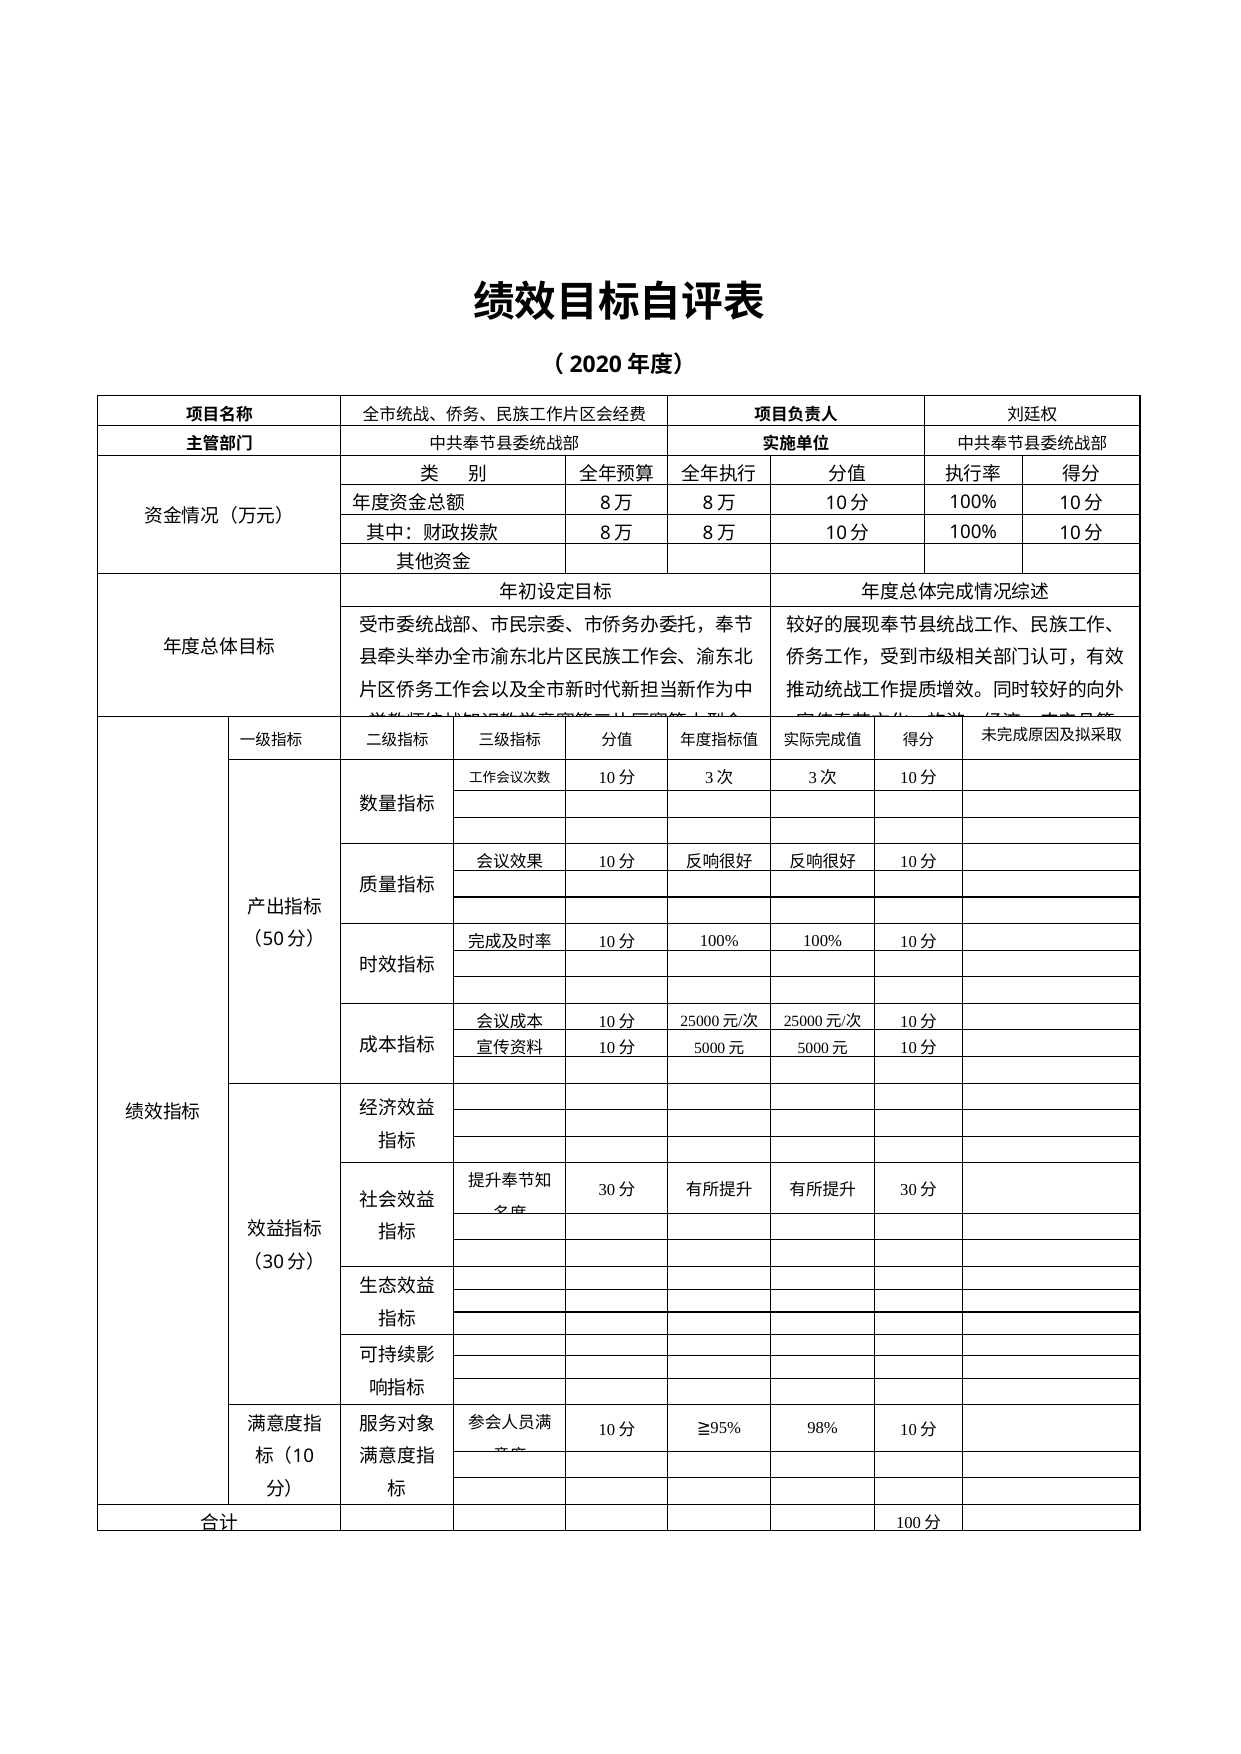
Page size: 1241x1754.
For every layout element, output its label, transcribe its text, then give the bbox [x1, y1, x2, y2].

table_cell 生态效益指标 [341, 1267, 453, 1334]
table_cell [963, 760, 1139, 790]
table_cell [566, 1240, 667, 1266]
table_cell [963, 1478, 1139, 1504]
table_cell [454, 1505, 565, 1530]
table_cell [875, 1478, 962, 1504]
table_cell 社会效益指标 [341, 1163, 453, 1266]
table_cell [668, 1335, 770, 1354]
table_cell 经济效益指标 [341, 1084, 453, 1162]
table_cell 100% [771, 924, 874, 949]
table_cell [454, 1379, 565, 1404]
table_cell 宣传资料 [454, 1030, 565, 1056]
table_cell 数量指标 [341, 760, 453, 843]
table_cell [875, 1379, 962, 1404]
table_cell 年度总体目标 [98, 574, 340, 716]
table_cell [771, 1335, 874, 1354]
table_cell 合计 [98, 1505, 340, 1530]
table_cell [771, 1379, 874, 1404]
table_cell [771, 1214, 874, 1239]
table_cell [875, 1240, 962, 1266]
table_cell [668, 1084, 770, 1109]
table_cell 产出指标（50分） [229, 760, 340, 1082]
table_cell 有所提升 [668, 1163, 770, 1212]
table_cell [963, 1335, 1139, 1354]
table_cell [963, 1214, 1139, 1239]
table_cell 一级指标 [229, 717, 340, 759]
table_cell 5000元 [668, 1030, 770, 1056]
table_cell 全年执行数 [668, 456, 770, 484]
table_cell [963, 1240, 1139, 1266]
table_cell [875, 1267, 962, 1288]
table_cell [566, 1313, 667, 1334]
table_cell [963, 898, 1139, 923]
table_cell [771, 818, 874, 843]
table_cell 反响很好 [668, 844, 770, 870]
table_cell [875, 1084, 962, 1109]
table_cell [1023, 544, 1139, 573]
table_cell 得分 [875, 717, 962, 759]
table_cell 全年预算数 [566, 456, 667, 484]
table_cell [341, 1505, 453, 1530]
table_cell [668, 1057, 770, 1082]
table_cell [668, 977, 770, 1003]
table_cell 年度总体完成情况综述 [771, 574, 1139, 606]
table_cell [454, 1313, 565, 1334]
table_cell [963, 818, 1139, 843]
table_cell 10分 [771, 485, 924, 514]
table_cell [454, 951, 565, 976]
table_cell 受市委统战部、市民宗委、市侨务办委托，奉节县牵头举办全市渝东北片区民族工作会、渝东北片区侨务工作会以及全市新时代新担当新作为中学教师统战知识教学竞赛第三片区赛等大型会议。 [341, 607, 770, 716]
table_cell [771, 871, 874, 896]
table_cell [771, 951, 874, 976]
table_cell [963, 871, 1139, 896]
table_cell [875, 1356, 962, 1377]
table_cell 会议效果 [454, 844, 565, 870]
table_cell 3次 [771, 760, 874, 790]
table_cell [566, 791, 667, 817]
table_cell 10分 [875, 1405, 962, 1451]
table_cell 25000元/次 [668, 1004, 770, 1029]
table_cell [668, 1110, 770, 1136]
table_cell [454, 1084, 565, 1109]
table_cell [454, 1335, 565, 1354]
table_cell [875, 1057, 962, 1082]
table_cell [771, 544, 924, 573]
table_cell 10分 [1023, 515, 1139, 543]
table_cell [771, 1110, 874, 1136]
table_cell [963, 1084, 1139, 1109]
table_cell [925, 544, 1022, 573]
table_cell 工作会议次数 [454, 760, 565, 790]
table_cell 10分 [566, 1405, 667, 1451]
table_cell 8万 [668, 485, 770, 514]
table_cell 10分 [875, 1004, 962, 1029]
table_cell [963, 924, 1139, 949]
table_cell [875, 898, 962, 923]
table_cell 分值 [771, 456, 924, 484]
table_cell 10分 [771, 515, 924, 543]
table_cell 8万 [668, 515, 770, 543]
table_cell [771, 1290, 874, 1311]
table_cell [771, 898, 874, 923]
table_cell 全市统战、侨务、民族工作片区会经费 [341, 396, 667, 425]
table_cell [668, 1240, 770, 1266]
table_cell 100% [925, 485, 1022, 514]
table_cell 5000元 [771, 1030, 874, 1056]
table_cell [566, 1335, 667, 1354]
table_cell 3次 [668, 760, 770, 790]
table_cell [875, 1214, 962, 1239]
table_cell [963, 1379, 1139, 1404]
table_header 绩效目标自评表 [98, 265, 1140, 330]
table_cell 执行率 [925, 456, 1022, 484]
table_cell [963, 1110, 1139, 1136]
table_cell [566, 818, 667, 843]
table_cell 反响很好 [771, 844, 874, 870]
table_cell [875, 1313, 962, 1334]
table_cell 可持续影响指标 [341, 1335, 453, 1404]
table_cell 刘廷权 [925, 396, 1139, 425]
table_cell [875, 977, 962, 1003]
table_cell [668, 1356, 770, 1377]
table_cell 服务对象满意度指标 [341, 1405, 453, 1504]
table_cell [771, 977, 874, 1003]
table_cell [963, 1267, 1139, 1288]
table_cell [771, 1505, 874, 1530]
table_cell [566, 1267, 667, 1288]
table_cell 得分 [1023, 456, 1139, 484]
table_cell [454, 1478, 565, 1504]
table_cell 100分 [875, 1505, 962, 1530]
table_cell [875, 1335, 962, 1354]
table_cell [454, 1214, 565, 1239]
table_cell [963, 1505, 1139, 1530]
table_cell [566, 1356, 667, 1377]
table_cell [963, 1030, 1139, 1056]
table_cell [566, 1137, 667, 1162]
table_cell [454, 1452, 565, 1477]
table_cell [454, 871, 565, 896]
table_cell [454, 977, 565, 1003]
table_cell [566, 1110, 667, 1136]
table_cell [668, 818, 770, 843]
table_cell [875, 1110, 962, 1136]
table_cell 30分 [875, 1163, 962, 1212]
table_cell ≧95% [668, 1405, 770, 1451]
table_cell [963, 1290, 1139, 1311]
table_cell 未完成原因及拟采取的措施 [963, 717, 1139, 759]
table_cell 实际完成值 [771, 717, 874, 759]
table_cell 较好的展现奉节县统战工作、民族工作、侨务工作，受到市级相关部门认可，有效推动统战工作提质增效。同时较好的向外宣传奉节文化、旅游、经济、农产品等等，扩大奉节的知名度。 [771, 607, 1139, 716]
table_cell 提升奉节知名度 [454, 1163, 565, 1212]
table_cell 项目名称 [98, 396, 340, 425]
table_cell [454, 1240, 565, 1266]
table_cell [454, 1290, 565, 1311]
table_cell 项目负责人 [668, 396, 924, 425]
table_cell [668, 1379, 770, 1404]
table_cell 10分 [566, 760, 667, 790]
table_cell 中共奉节县委统战部 [925, 426, 1139, 454]
table_cell 会议成本 [454, 1004, 565, 1029]
table_cell [668, 1478, 770, 1504]
table_cell [771, 1478, 874, 1504]
table_cell 三级指标 [454, 717, 565, 759]
table_cell 分值 [566, 717, 667, 759]
table_cell 98% [771, 1405, 874, 1451]
table_cell 效益指标（30分） [229, 1084, 340, 1404]
table_cell 参会人员满意度 [454, 1405, 565, 1451]
table_cell [668, 1452, 770, 1477]
table_cell [875, 1137, 962, 1162]
table_cell 实施单位 [668, 426, 924, 454]
table_cell [668, 951, 770, 976]
table_cell 10分 [566, 924, 667, 949]
table_cell [963, 1057, 1139, 1082]
table_cell [771, 1137, 874, 1162]
table_cell [963, 977, 1139, 1003]
table_cell [771, 1084, 874, 1109]
table_cell 质量指标 [341, 844, 453, 923]
table_cell 完成及时率 [454, 924, 565, 949]
table_cell [566, 1057, 667, 1082]
table_cell 主管部门 [98, 426, 340, 454]
table_cell [454, 791, 565, 817]
table_cell [668, 544, 770, 573]
table_cell [875, 818, 962, 843]
table_cell [668, 1290, 770, 1311]
table_cell 时效指标 [341, 924, 453, 1003]
table_cell [668, 791, 770, 817]
table_cell 25000元/次 [771, 1004, 874, 1029]
table_cell [963, 791, 1139, 817]
table_cell [771, 1313, 874, 1334]
table_cell [566, 871, 667, 896]
table_cell [668, 1214, 770, 1239]
table_cell [771, 1452, 874, 1477]
table_cell [963, 1163, 1139, 1212]
table_cell [566, 898, 667, 923]
table_cell 10分 [1023, 485, 1139, 514]
table_cell 30分 [566, 1163, 667, 1212]
table_cell [771, 791, 874, 817]
table_cell 年度资金总额 [341, 485, 565, 514]
table_cell [963, 1004, 1139, 1029]
table_cell 10分 [566, 1030, 667, 1056]
table_cell [963, 1313, 1139, 1334]
table_cell 10分 [566, 844, 667, 870]
table_cell [771, 1267, 874, 1288]
table_cell [566, 951, 667, 976]
table_cell [454, 1267, 565, 1288]
table_cell [668, 1505, 770, 1530]
table_cell 资金情况（万元） [98, 456, 340, 573]
table_cell [771, 1356, 874, 1377]
table_cell 中共奉节县委统战部 [341, 426, 667, 454]
table_cell 类 别 [341, 456, 565, 484]
table_cell 有所提升 [771, 1163, 874, 1212]
table_cell [566, 977, 667, 1003]
table_cell [963, 1137, 1139, 1162]
table_cell 其中：财政拨款 [341, 515, 565, 543]
table_cell 8万 [566, 485, 667, 514]
table_cell [454, 1137, 565, 1162]
table_cell 满意度指标（10分） [229, 1405, 340, 1504]
table_cell 二级指标 [341, 717, 453, 759]
table_cell [963, 1405, 1139, 1451]
table_cell [566, 1379, 667, 1404]
table_cell [566, 1452, 667, 1477]
table_cell [566, 1214, 667, 1239]
table_cell [566, 1478, 667, 1504]
table_cell [668, 871, 770, 896]
table_cell [875, 871, 962, 896]
table_cell [454, 1057, 565, 1082]
table_cell [963, 951, 1139, 976]
table_cell 年初设定目标 [341, 574, 770, 606]
table_cell [963, 1356, 1139, 1377]
table_cell 8万 [566, 515, 667, 543]
table_cell [963, 844, 1139, 870]
table_cell 绩效指标 [98, 717, 228, 1504]
table_cell [454, 818, 565, 843]
table_cell [875, 1290, 962, 1311]
table_cell [566, 1084, 667, 1109]
table_cell [875, 1452, 962, 1477]
table_cell [668, 1267, 770, 1288]
table_cell [566, 544, 667, 573]
table_cell 成本指标 [341, 1004, 453, 1082]
table_cell [454, 1356, 565, 1377]
table_cell [668, 898, 770, 923]
table_cell 10分 [875, 844, 962, 870]
table_cell [566, 1290, 667, 1311]
table_cell 100% [925, 515, 1022, 543]
table_cell [963, 1452, 1139, 1477]
table_cell 10分 [875, 760, 962, 790]
table_cell [668, 1137, 770, 1162]
table_cell 10分 [875, 924, 962, 949]
table_cell 10分 [875, 1030, 962, 1056]
table_cell [454, 1110, 565, 1136]
table_cell 10分 [566, 1004, 667, 1029]
table_cell [566, 1505, 667, 1530]
table_cell 100% [668, 924, 770, 949]
table_cell [875, 951, 962, 976]
table_cell 年度指标值 [668, 717, 770, 759]
table_cell [668, 1313, 770, 1334]
table_cell 其他资金 [341, 544, 565, 573]
table_cell [454, 898, 565, 923]
table_cell [771, 1240, 874, 1266]
table_cell [875, 791, 962, 817]
table_cell （ 2020 年度） [98, 330, 1140, 395]
table_cell [771, 1057, 874, 1082]
